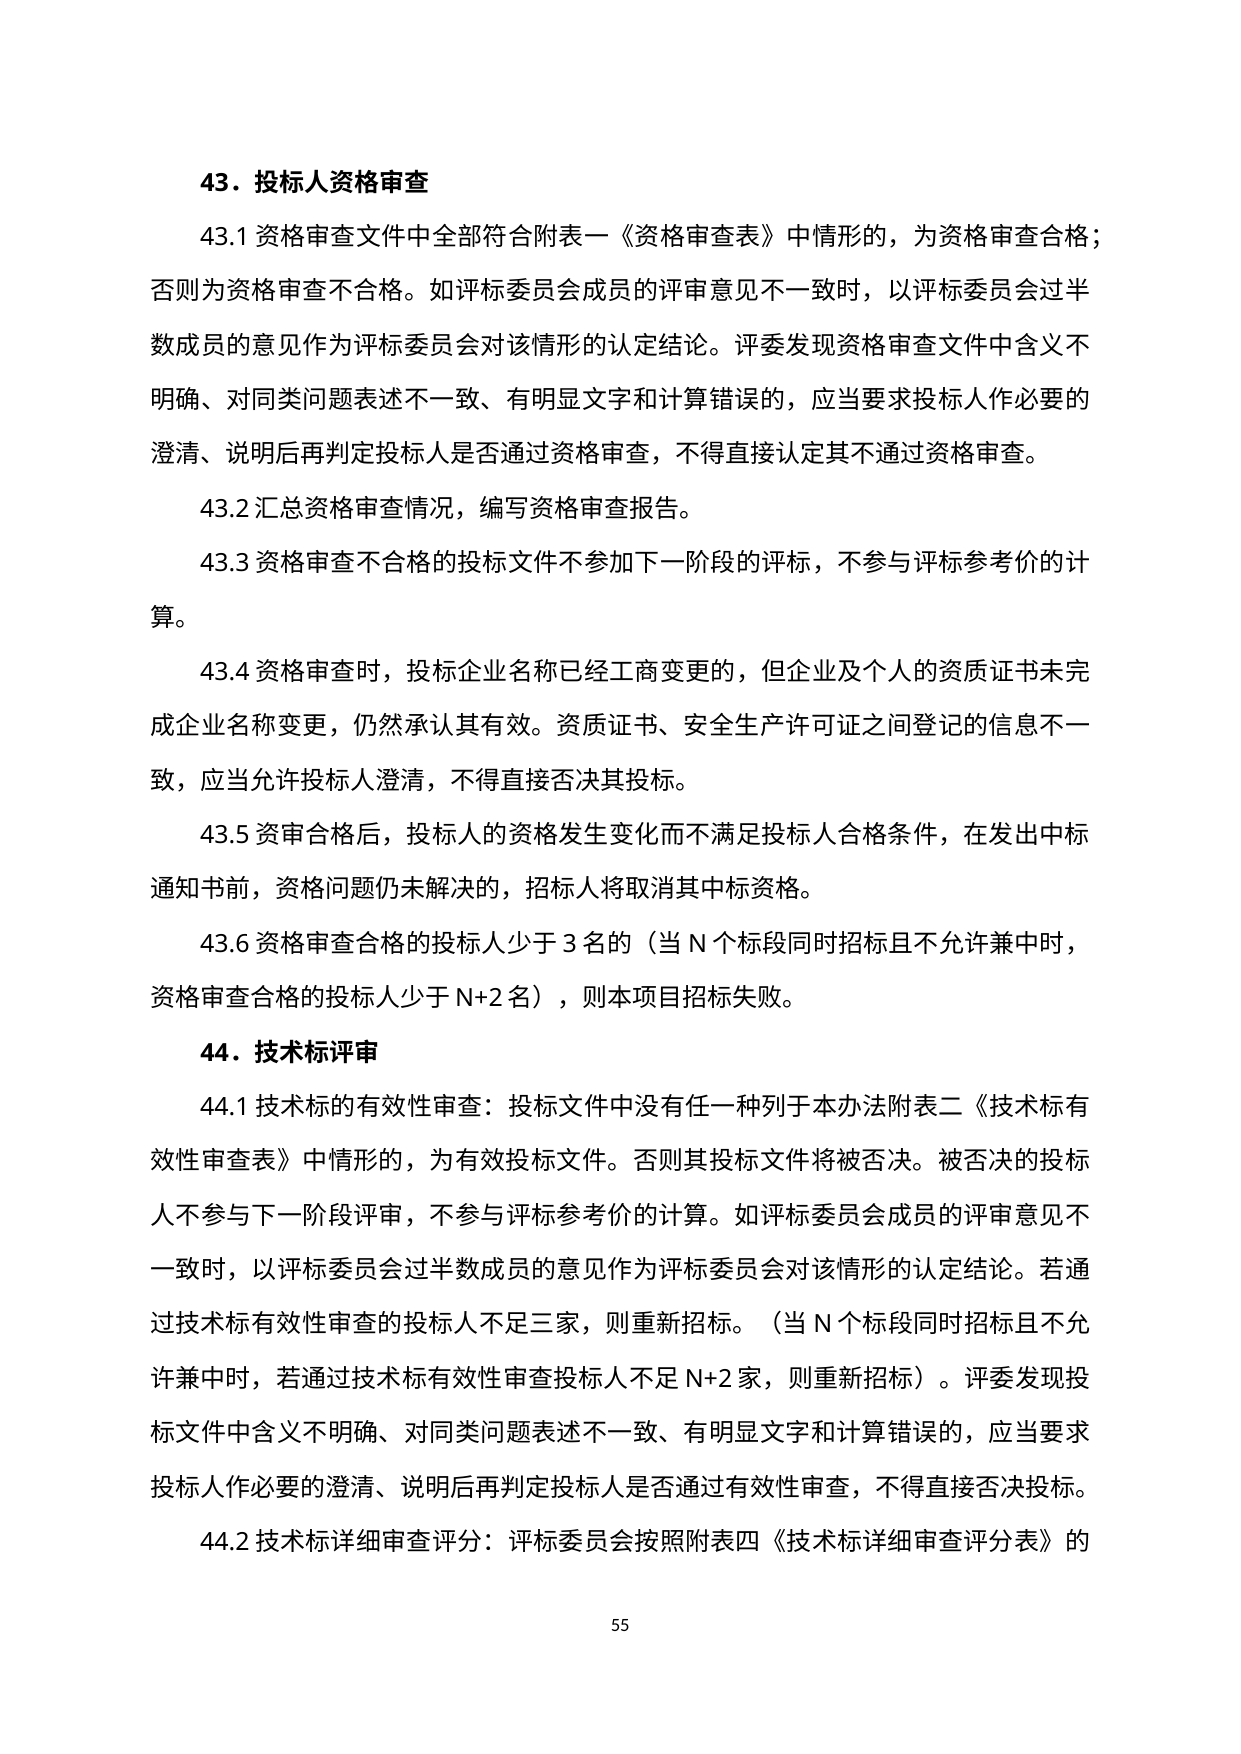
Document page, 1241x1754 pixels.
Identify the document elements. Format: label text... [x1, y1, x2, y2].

text 43．投标人资格审查 [150, 162, 1090, 198]
text 43.5资审合格后，投标人的资格发生变化而不满足投标人合格条件，在发出中标通知书前，资格问题仍未解决的，招标人将取消其中标资格。 [150, 814, 1090, 905]
text 43.2汇总资格审查情况，编写资格审查报告。 [150, 488, 1090, 524]
text 43.3资格审查不合格的投标文件不参加下一阶段的评标，不参与评标参考价的计算。 [150, 543, 1090, 633]
text 43.6资格审查合格的投标人少于3名的（当N个标段同时招标且不允许兼中时，资格审查合格的投标人少于N+2名），则本项目招标失败。 [150, 923, 1090, 1014]
text 44．技术标评审 [150, 1032, 1090, 1068]
text 44.1技术标的有效性审查：投标文件中没有任一种列于本办法附表二《技术标有效性审查表》中情形的，为有效投标文件。否则其投标文件将被否决。被否决的投标人不参与下一阶段评审，不参与评标参考价的计算。如评标委员会成员的评审意见不一致时，以评标委员会过半数成员的意见作为评标委员会对该情形的认定结论。若通过技术标有效性审查的投标人不足三家，则重新招标。（当N个标段同时招标且不允许兼中时，若通过技术标有效性审查投标人不足N+2家，则重新招标）。评委发现投标文件中含义不明确、对同类问题表述不一致、有明显文字和计算错误的，应当要求投标人作必要的澄清、说明后再判定投标人是否通过有效性审查，不得直接否决投标。 [150, 1086, 1090, 1503]
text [150, 1521, 1090, 1558]
text 43.4资格审查时，投标企业名称已经工商变更的，但企业及个人的资质证书未完成企业名称变更，仍然承认其有效。资质证书、安全生产许可证之间登记的信息不一致，应当允许投标人澄清，不得直接否决其投标。 [150, 651, 1090, 796]
text 43.1资格审查文件中全部符合附表一《资格审查表》中情形的，为资格审查合格；否则为资格审查不合格。如评标委员会成员的评审意见不一致时，以评标委员会过半数成员的意见作为评标委员会对该情形的认定结论。评委发现资格审查文件中含义不明确、对同类问题表述不一致、有明显文字和计算错误的，应当要求投标人作必要的澄清、说明后再判定投标人是否通过资格审查，不得直接认定其不通过资格审查。 [150, 216, 1090, 470]
